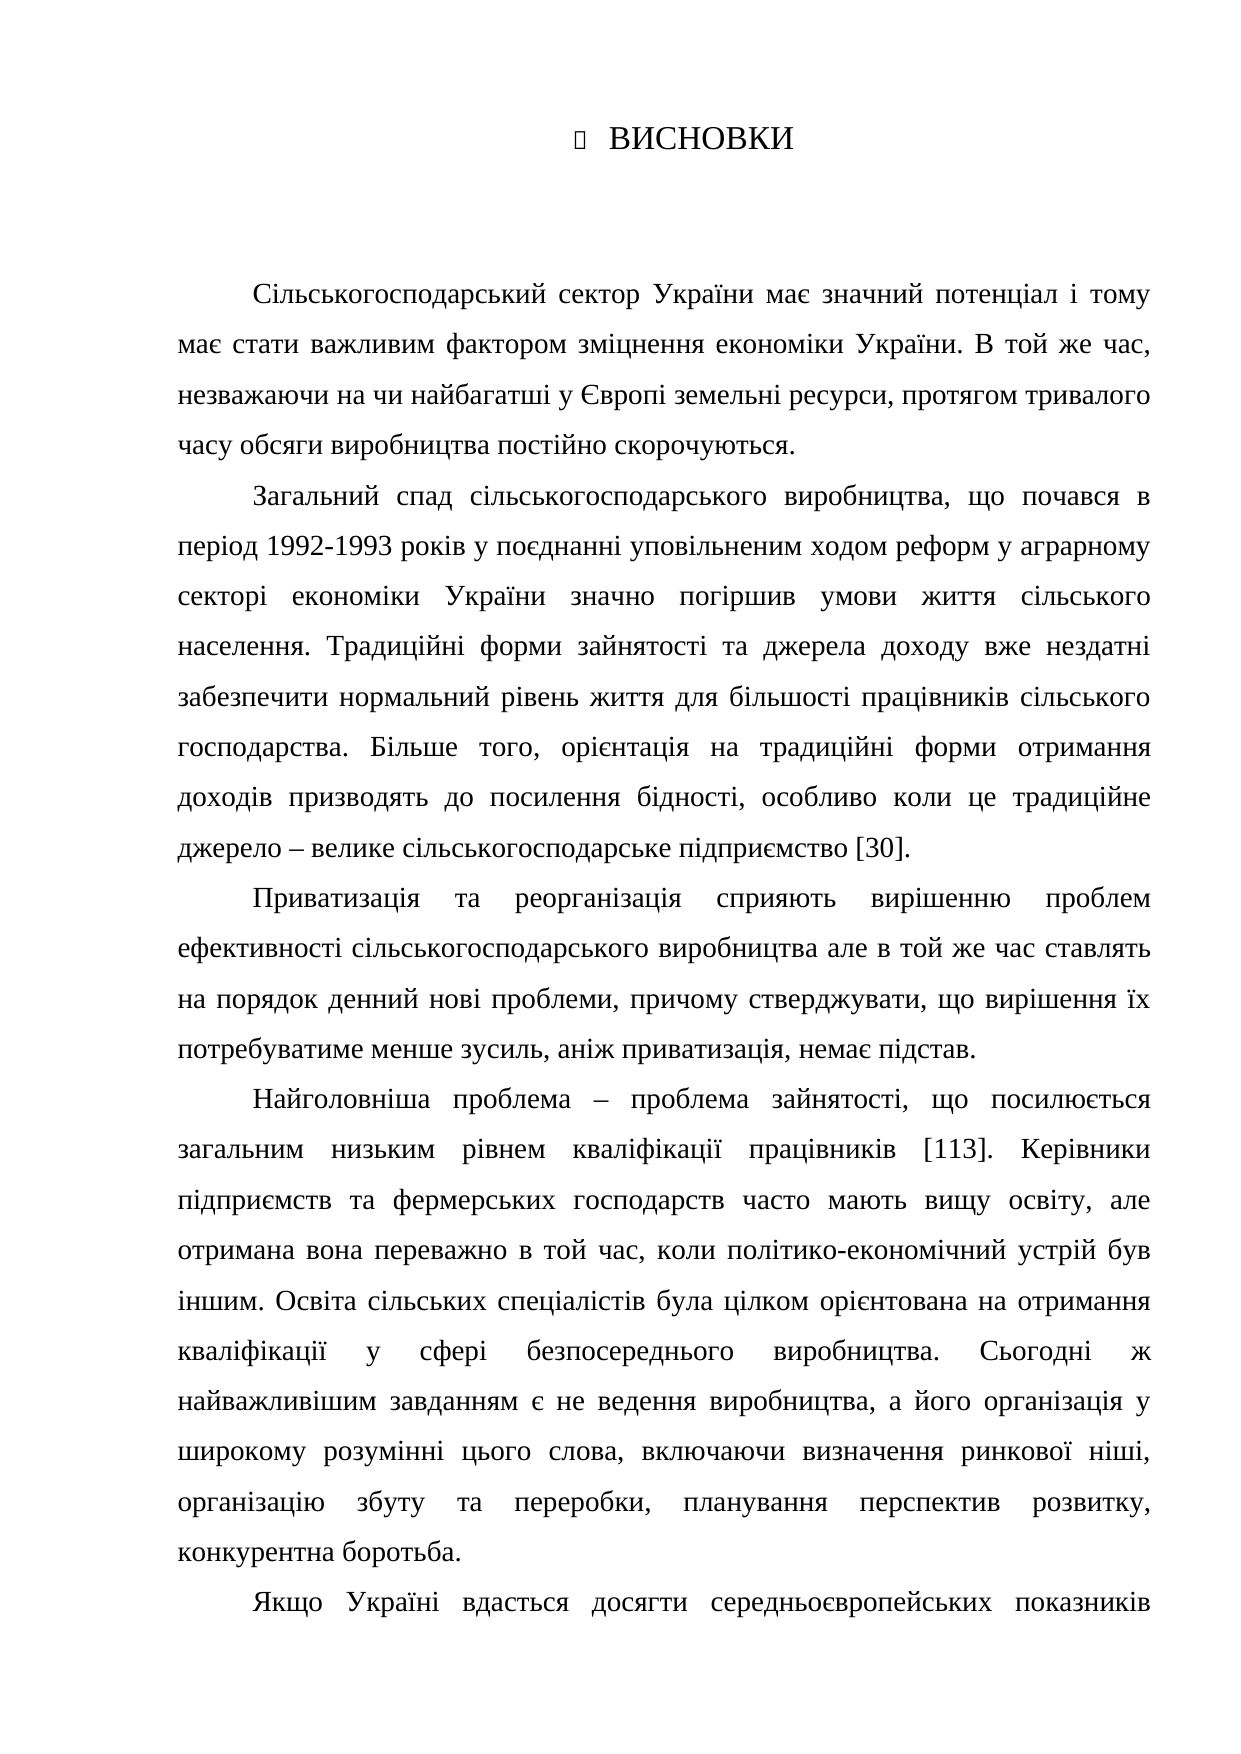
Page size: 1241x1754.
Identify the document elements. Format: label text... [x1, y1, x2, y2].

text Найголовніша проблема – проблема зайнятості, що посилюється загальним низьким рівнем кваліфікації працівників [113]. Керівники підприємств та фермерських господарств часто мають вищу освіту, але отримана вона переважно в той час, коли політико-економічний устрій був іншим. Освіта сільських спеціалістів була цілком орієнтована на отримання кваліфікації у сфері безпосереднього виробництва. Сьогодні ж найважливішим завданням є не ведення виробництва, а його організація у широкому розумінні цього слова, включаючи визначення ринкової ніші, організацію збуту та переробки, планування перспектив розвитку, конкурентна боротьба. [177, 1081, 1152, 1568]
text Приватизація та реорганізація сприяють вирішенню проблем ефективності сільськогосподарського виробництва але в той же час ставлять на порядок денний нові проблеми, причому стверджувати, що вирішення їх потребуватиме менше зусиль, аніж приватизація, немає підстав. [177, 880, 1152, 1064]
text Сільськогосподарський сектор України має значний потенціал і тому має стати важливим фактором зміцнення економіки України. В той же час, незважаючи на чи найбагатші у Європі земельні ресурси, протягом тривалого часу обсяги виробництва постійно скорочуються. [177, 276, 1152, 461]
text Загальний спад сільськогосподарського виробництва, що почався в період 1992-1993 років у поєднанні уповільненим ходом реформ у аграрному секторі економіки України значно погіршив умови життя сільського населення. Традиційні форми зайнятості та джерела доходу вже нездатні забезпечити нормальний рівень життя для більшості працівників сільського господарства. Більше того, орієнтація на традиційні форми отримання доходів призводять до посилення бідності, особливо коли це традиційне джерело – велике сільськогосподарське підприємство [30]. [177, 478, 1152, 863]
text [177, 1584, 1152, 1618]
subtitle ВИСНОВКИ [215, 118, 1152, 157]
